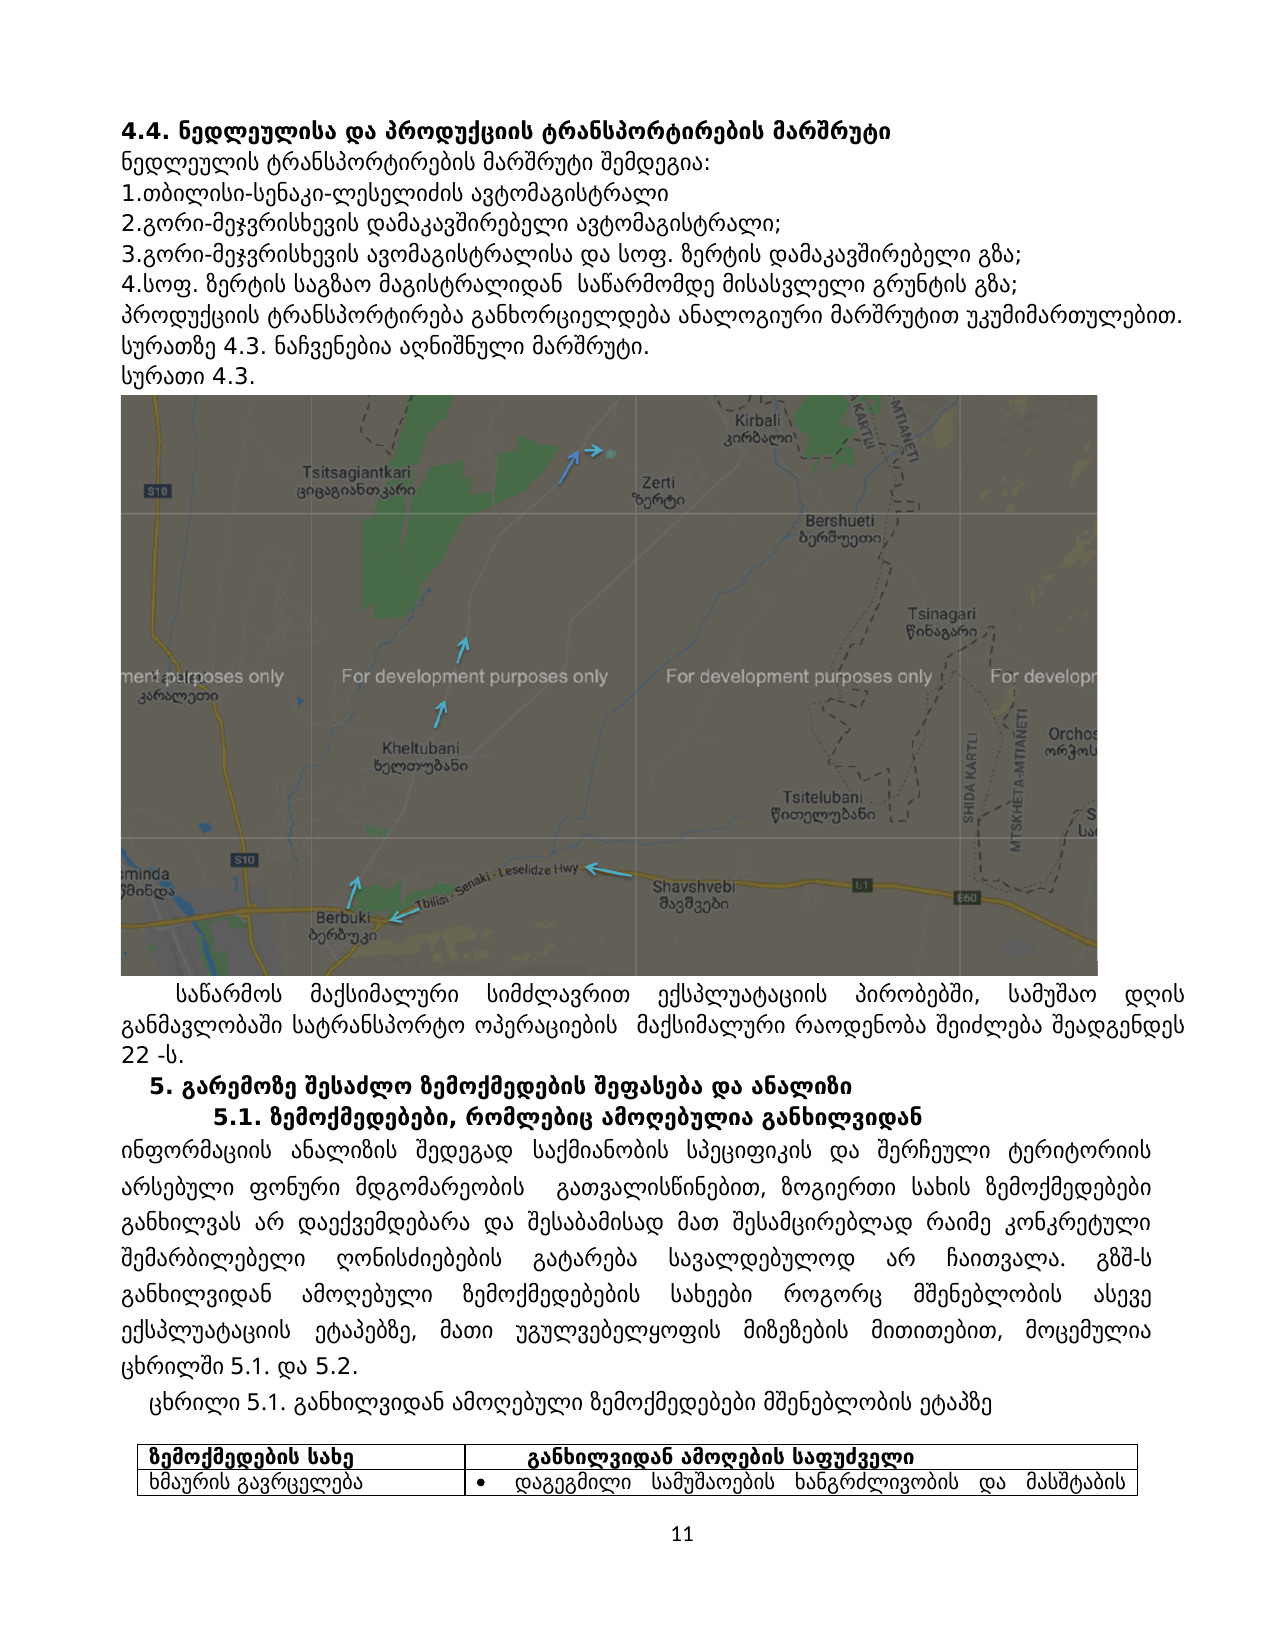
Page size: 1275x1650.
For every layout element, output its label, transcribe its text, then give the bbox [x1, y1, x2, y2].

text სურათზე 4.3. ნაჩვენებია აღნიშნული მარშრუტი. [121, 333, 1186, 359]
text 5. გარემოზე შესაძლო ზემოქმედების შეფასება და ანალიზი [83, 1073, 1190, 1100]
table_header განხილვიდან ამოღების საფუძველი [466, 1445, 1137, 1469]
text 4.სოფ. ზერტის საგზაო მაგისტრალიდან საწარმომდე მისასვლელი გრუნტის გზა; [121, 272, 1186, 298]
text პროდუქციის ტრანსპორტირება განხორციელდება ანალოგიური მარშრუტით უკუმიმართულებით. [121, 302, 1186, 329]
text 5.1. ზემოქმედებები, რომლებიც ამოღებულია განხილვიდან [149, 1104, 1186, 1131]
text საწარმოს მაქსიმალური სიმძლავრით ექსპლუატაციის პირობებში, სამუშაო დღის განმავლობაში სატრანსპორტო ოპერაციების მაქსიმალური რაოდენობა შეიძლება შეადგენდეს 22 -ს. [121, 981, 1186, 1069]
text 2.გორი-მეჯვრისხევის დამაკავშირებელი ავტომაგისტრალი; [121, 210, 1186, 237]
table_cell ხმაურის გავრცელება [138, 1470, 464, 1494]
text ნედლეულის ტრანსპორტირების მარშრუტი შემდეგია: [121, 149, 1186, 176]
text 3.გორი-მეჯვრისხევის ავომაგისტრალისა და სოფ. ზერტის დამაკავშირებელი გზა; [121, 241, 1186, 268]
picture [120, 394, 1098, 978]
table_header ზემოქმედების სახე [138, 1445, 464, 1469]
text ცხრილი 5.1. განხილვიდან ამოღებული ზემოქმედებები მშენებლობის ეტაპზე [149, 1386, 1186, 1417]
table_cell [466, 1470, 1137, 1494]
text ინფორმაციის ანალიზის შედეგად საქმიანობის სპეციფიკის და შერჩეული ტერიტორიის არსებული ფონური მდგომარეობის გათვალისწინებით, ზოგიერთი სახის ზემოქმედებები განხილვას არ დაექვემდებარა და შესაბამისად მათ შესამცირებლად რაიმე კონკრეტული შემარბილებელი ღონისძიებების გატარება სავალდებულოდ არ ჩაითვალა. გზშ-ს განხილვიდან ამოღებული ზემოქმედებების სახეები როგორც მშენებლობის ასევე ექსპლუატაციის ეტაპებზე, მათი უგულვებელყოფის მიზეზების მითითებით, მოცემულია ცხრილში 5.1. და 5.2. [121, 1134, 1152, 1381]
text 1.თბილისი-სენაკი-ლესელიძის ავტომაგისტრალი [121, 180, 1186, 206]
text სურათი 4.3. [121, 363, 1186, 390]
text 4.4. ნედლეულისა და პროდუქციის ტრანსპორტირების მარშრუტი [121, 118, 1186, 145]
